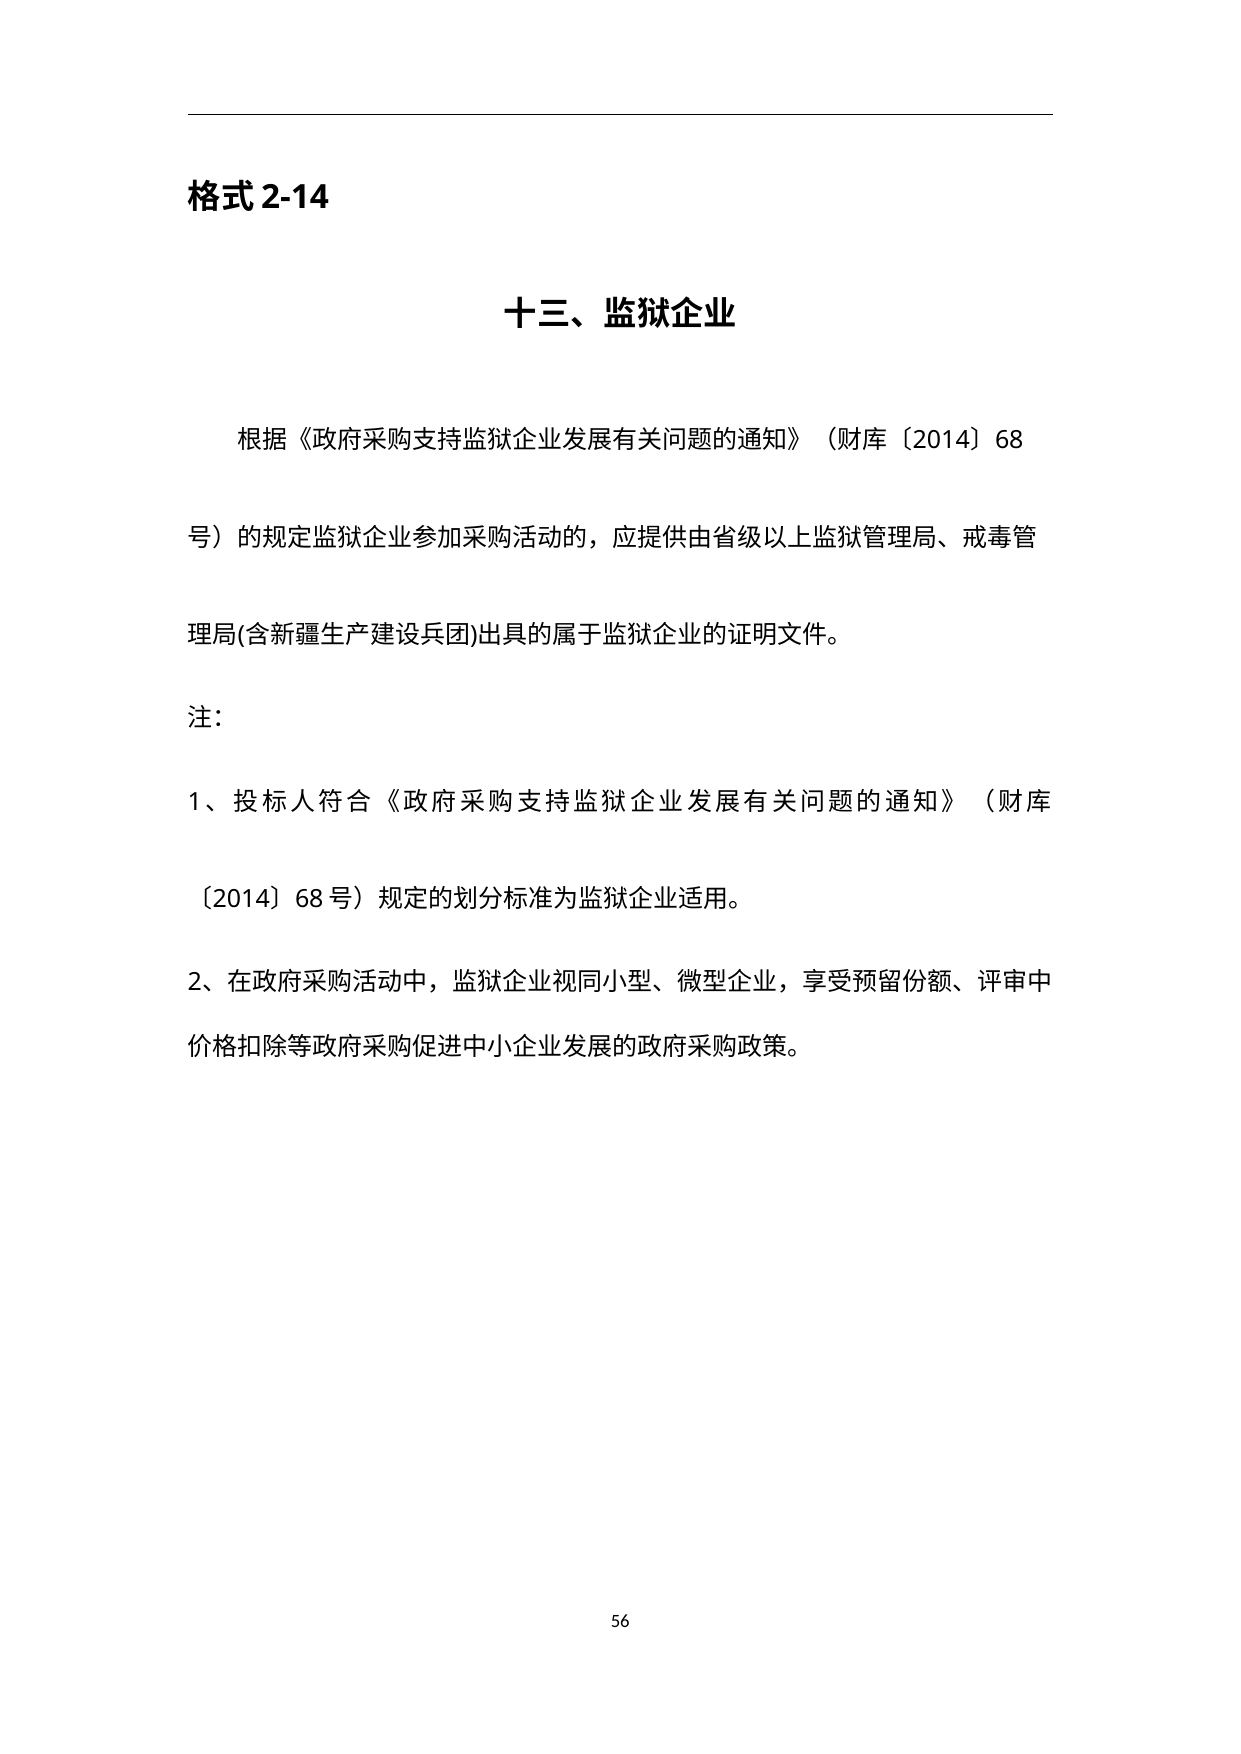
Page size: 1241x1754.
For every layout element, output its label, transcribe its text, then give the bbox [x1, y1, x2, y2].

text 2、在政府采购活动中，监狱企业视同小型、微型企业，享受预留份额、评审中价格扣除等政府采购促进中小企业发展的政府采购政策。 [187, 947, 1053, 1077]
text 1、投标人符合《政府采购支持监狱企业发展有关问题的通知》（财库〔2014〕68号）规定的划分标准为监狱企业适用。 [187, 767, 1053, 929]
text 注： [187, 683, 1053, 748]
subtitle 十三、监狱企业 [187, 278, 1053, 343]
text 根据《政府采购支持监狱企业发展有关问题的通知》（财库〔2014〕68号）的规定监狱企业参加采购活动的，应提供由省级以上监狱管理局、戒毒管理局(含新疆生产建设兵团)出具的属于监狱企业的证明文件。 [187, 405, 1053, 665]
text 格式2-14 [187, 162, 1053, 227]
